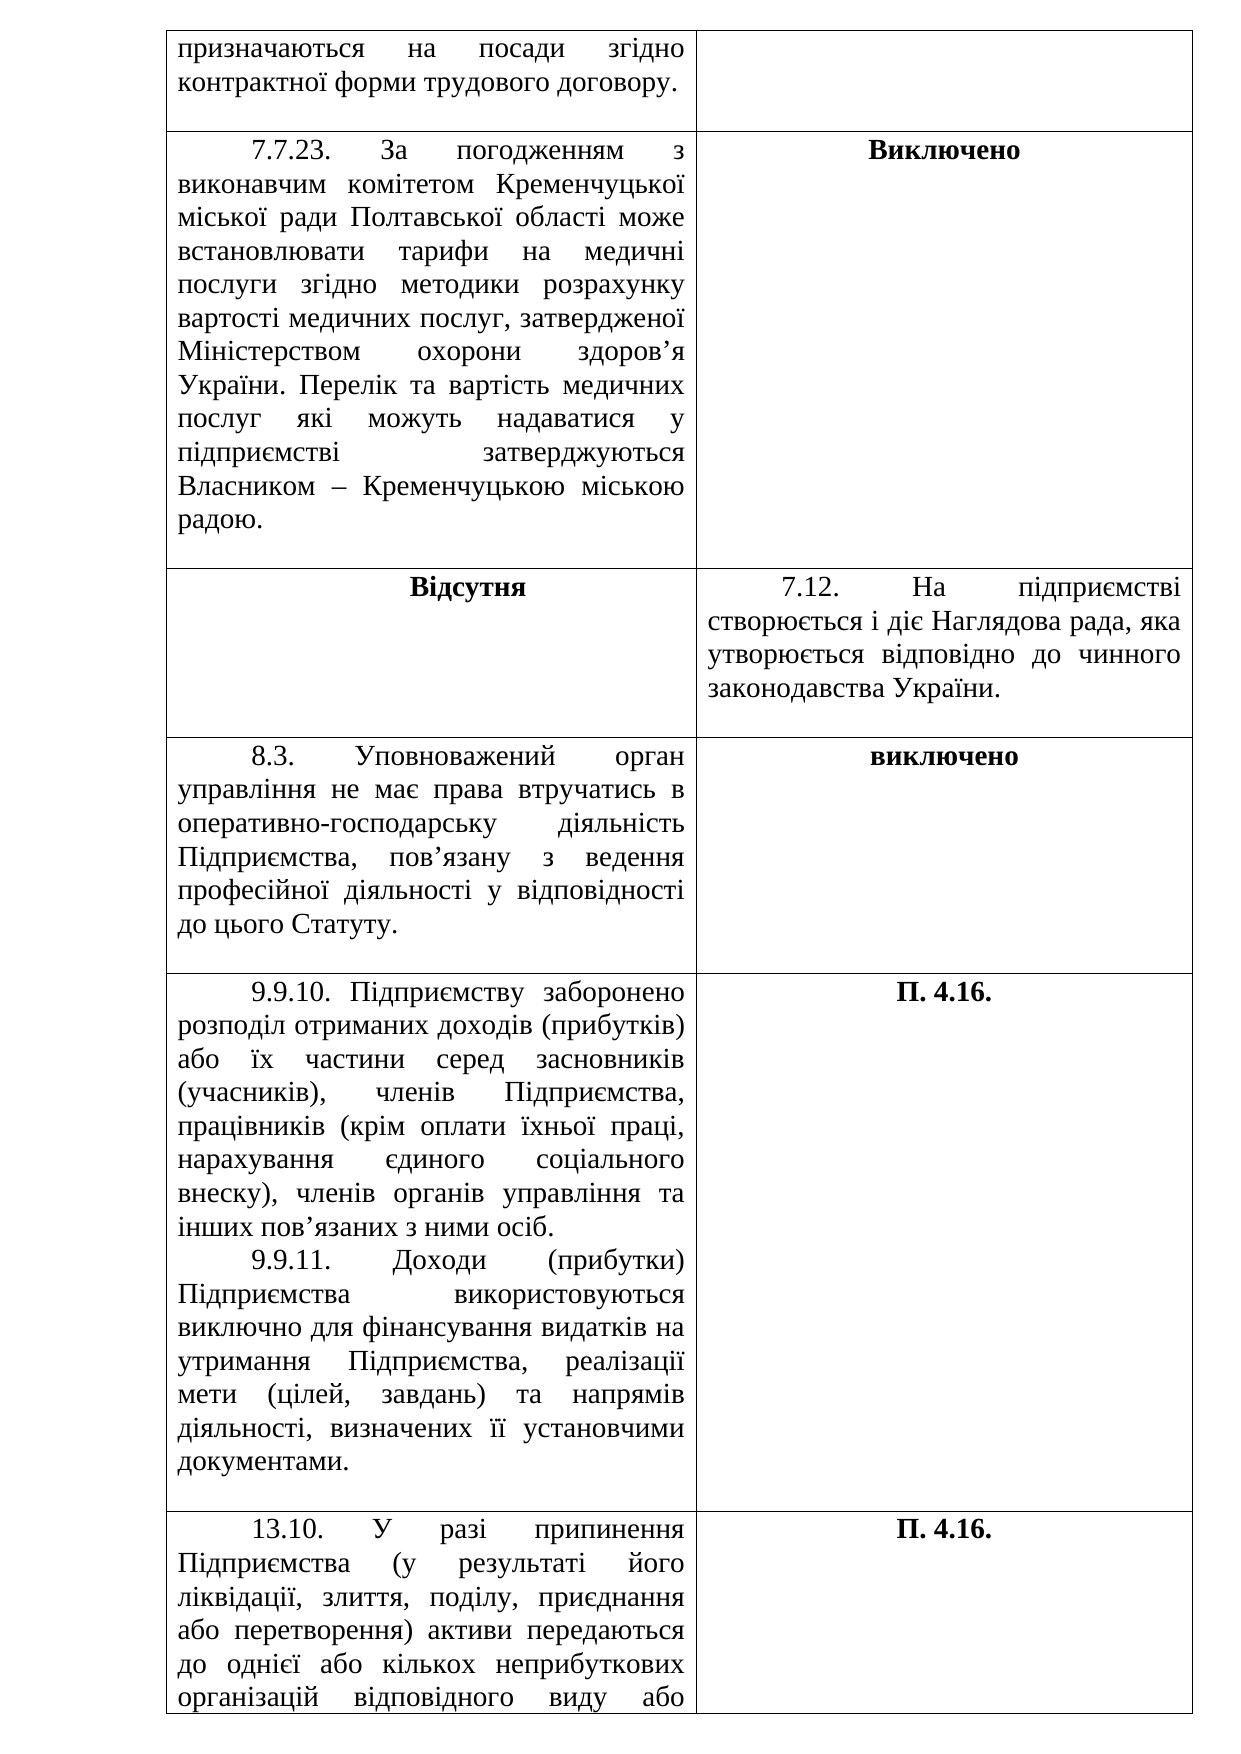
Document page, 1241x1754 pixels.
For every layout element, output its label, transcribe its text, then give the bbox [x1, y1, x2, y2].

table_cell Відсутня [167, 569, 696, 737]
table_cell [167, 31, 696, 131]
table_cell 7.12. На підприємстві створюється і діє Наглядова рада, яка утворюється відповідно до чинного законодавства України. [697, 569, 1192, 737]
table_cell П. 4.16. [697, 974, 1192, 1511]
table_cell Виключено [697, 132, 1192, 568]
table_cell 9.9.10. Підприємству заборонено розподіл отриманих доходів (прибутків) або їх частини серед засновників (учасників), членів Підприємства, працівників (крім оплати їхньої праці, нарахування єдиного соціального внеску), членів органів управління та інших пов’язаних з ними осіб. 9.9.11. Доходи (прибутки) Підприємства використовуються виключно для фінансування видатків на утримання Підприємства, реалізації мети (цілей, завдань) та напрямів діяльності, визначених її установчими документами. [167, 974, 696, 1511]
table_cell 8.3. Уповноважений орган управління не має права втручатись в оперативно-господарську діяльність Підприємства, пов’язану з ведення професійної діяльності у відповідності до цього Статуту. [167, 738, 696, 973]
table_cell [167, 1512, 696, 1713]
table_cell П. 4.16. [697, 1512, 1192, 1713]
table_cell виключено [697, 738, 1192, 973]
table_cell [697, 31, 1192, 131]
table_cell 7.7.23. За погодженням з виконавчим комітетом Кременчуцької міської ради Полтавської області може встановлювати тарифи на медичні послуги згідно методики розрахунку вартості медичних послуг, затвердженої Міністерством охорони здоров’я України. Перелік та вартість медичних послуг які можуть надаватися у підприємстві затверджуються Власником – Кременчуцькою міською радою. [167, 132, 696, 568]
